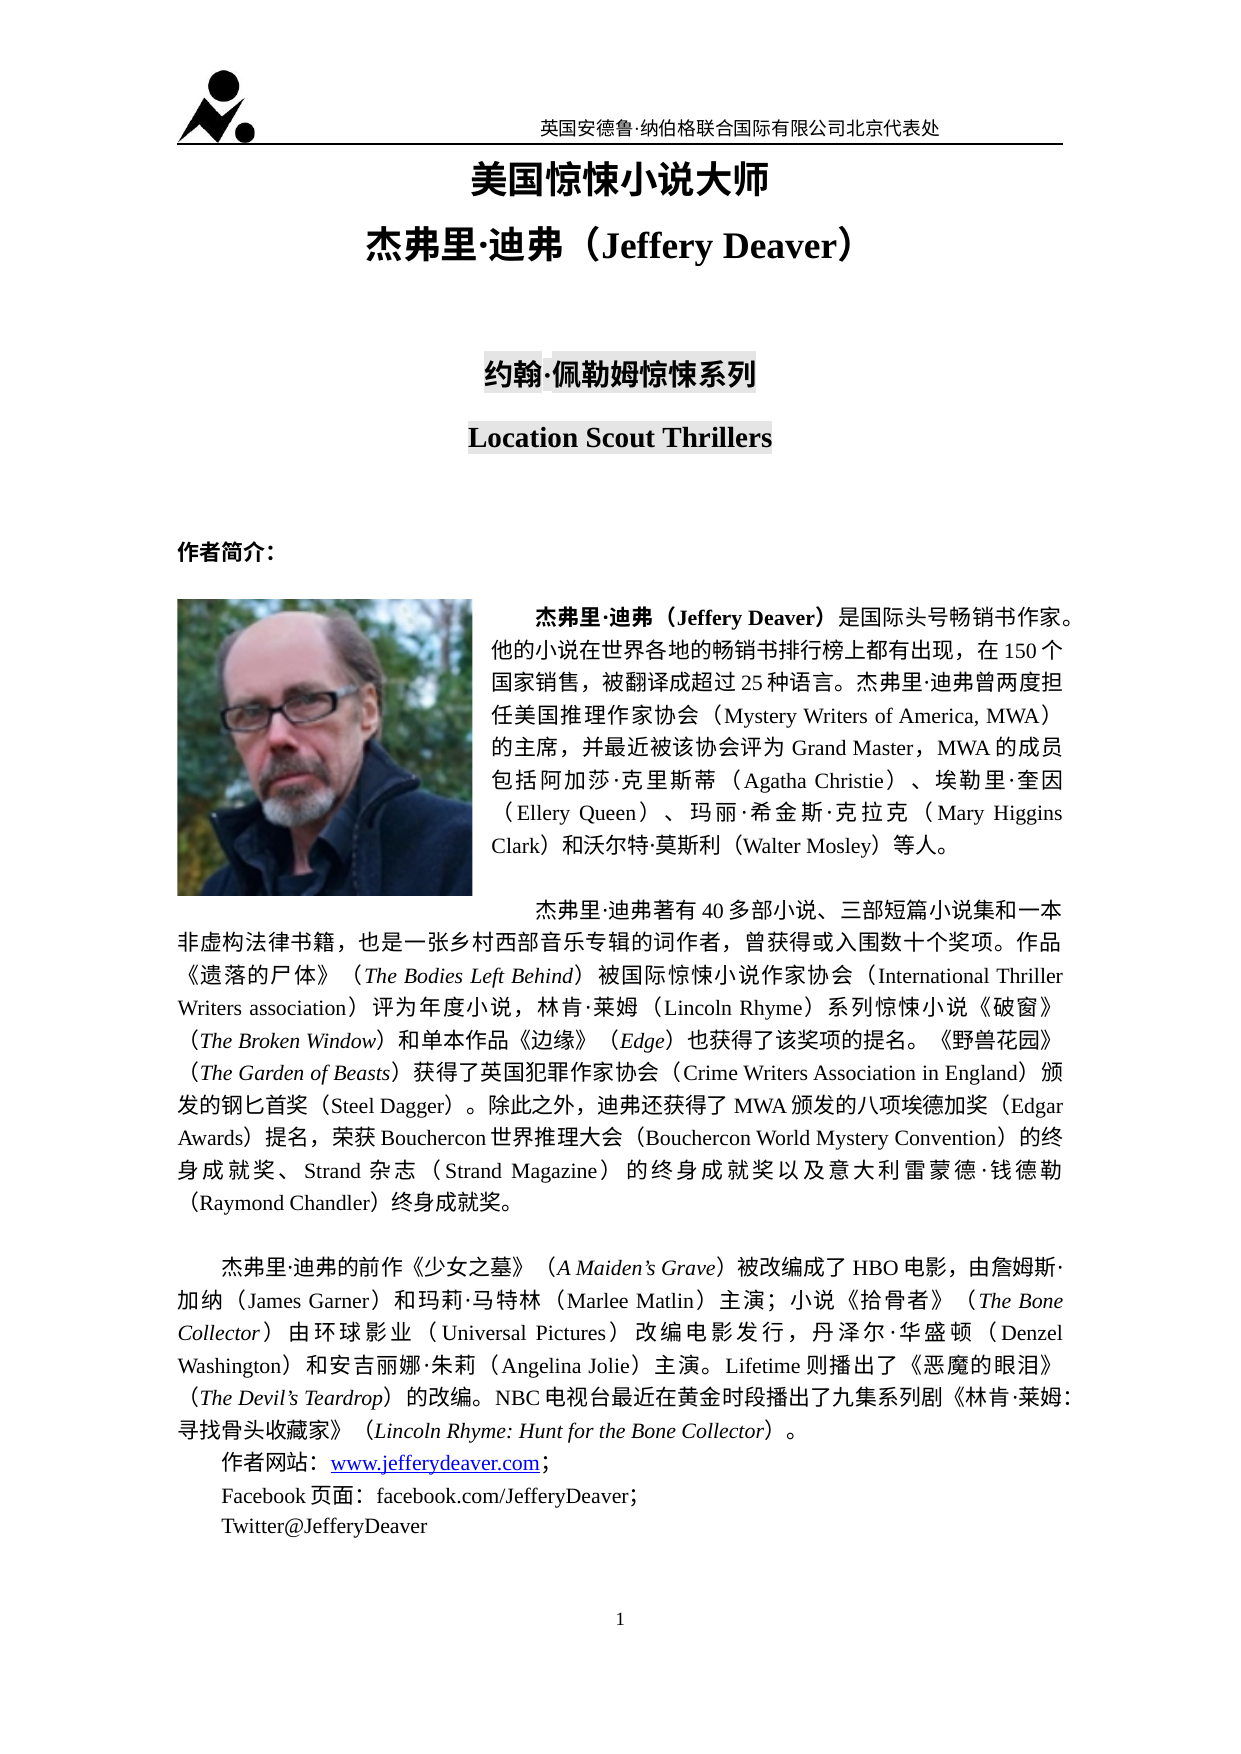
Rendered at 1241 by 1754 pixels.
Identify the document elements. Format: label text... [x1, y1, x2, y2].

picture [177, 599, 473, 896]
text 杰弗里·迪弗的前作《少女之墓》（A Maiden’s Grave）被改编成了HBO电影，由詹姆斯·加纳（James Garner）和玛莉·马特林（Marlee Matlin）主演；小说《拾骨者》（The Bone Collector）由环球影业（Universal Pictures）改编电影发行，丹泽尔·华盛顿（Denzel Washington）和安吉丽娜·朱莉（Angelina Jolie）主演。Lifetime则播出了《恶魔的眼泪》（The Devil’s Teardrop）的改编。NBC电视台最近在黄金时段播出了九集系列剧《林肯·莱姆：寻找骨头收藏家》（Lincoln Rhyme: Hunt for the Bone Collector）。 [177, 1250, 1063, 1445]
text 杰弗里·迪弗（Jeffery Deaver） [177, 210, 1063, 275]
text 美国惊悚小说大师 [177, 145, 1063, 210]
text Twitter@JefferyDeaver [177, 1510, 1063, 1542]
text Facebook页面：facebook.com/JefferyDeaver； [177, 1477, 1063, 1510]
text 作者网站：www.jefferydeaver.com； [177, 1445, 1063, 1477]
text 约翰·佩勒姆惊悚系列 [177, 340, 1063, 405]
text 杰弗里·迪弗著有40多部小说、三部短篇小说集和一本非虚构法律书籍，也是一张乡村西部音乐专辑的词作者，曾获得或入围数十个奖项。作品《遗落的尸体》（The Bodies Left Behind）被国际惊悚小说作家协会（International Thriller Writers association）评为年度小说，林肯·莱姆（Lincoln Rhyme）系列惊悚小说《破窗》（The Broken Window）和单本作品《边缘》（Edge）也获得了该奖项的提名。《野兽花园》（The Garden of Beasts）获得了英国犯罪作家协会（Crime Writers Association in England）颁发的钢匕首奖（Steel Dagger）。除此之外，迪弗还获得了MWA颁发的八项埃德加奖（Edgar Awards）提名，荣获Bouchercon世界推理大会（Bouchercon World Mystery Convention）的终身成就奖、Strand杂志（Strand Magazine）的终身成就奖以及意大利雷蒙德·钱德勒（Raymond Chandler）终身成就奖。 [177, 892, 1063, 1217]
picture [177, 70, 255, 143]
text 作者简介： [177, 535, 1063, 567]
text 杰弗里·迪弗（Jeffery Deaver）是国际头号畅销书作家。他的小说在世界各地的畅销书排行榜上都有出现，在150个国家销售，被翻译成超过25种语言。杰弗里·迪弗曾两度担任美国推理作家协会（Mystery Writers of America, MWA）的主席，并最近被该协会评为Grand Master，MWA的成员包括阿加莎·克里斯蒂（Agatha Christie）、埃勒里·奎因（Ellery Queen）、玛丽·希金斯·克拉克（Mary Higgins Clark）和沃尔特·莫斯利（Walter Mosley）等人。 [473, 600, 1063, 860]
text Location Scout Thrillers [177, 405, 1063, 470]
